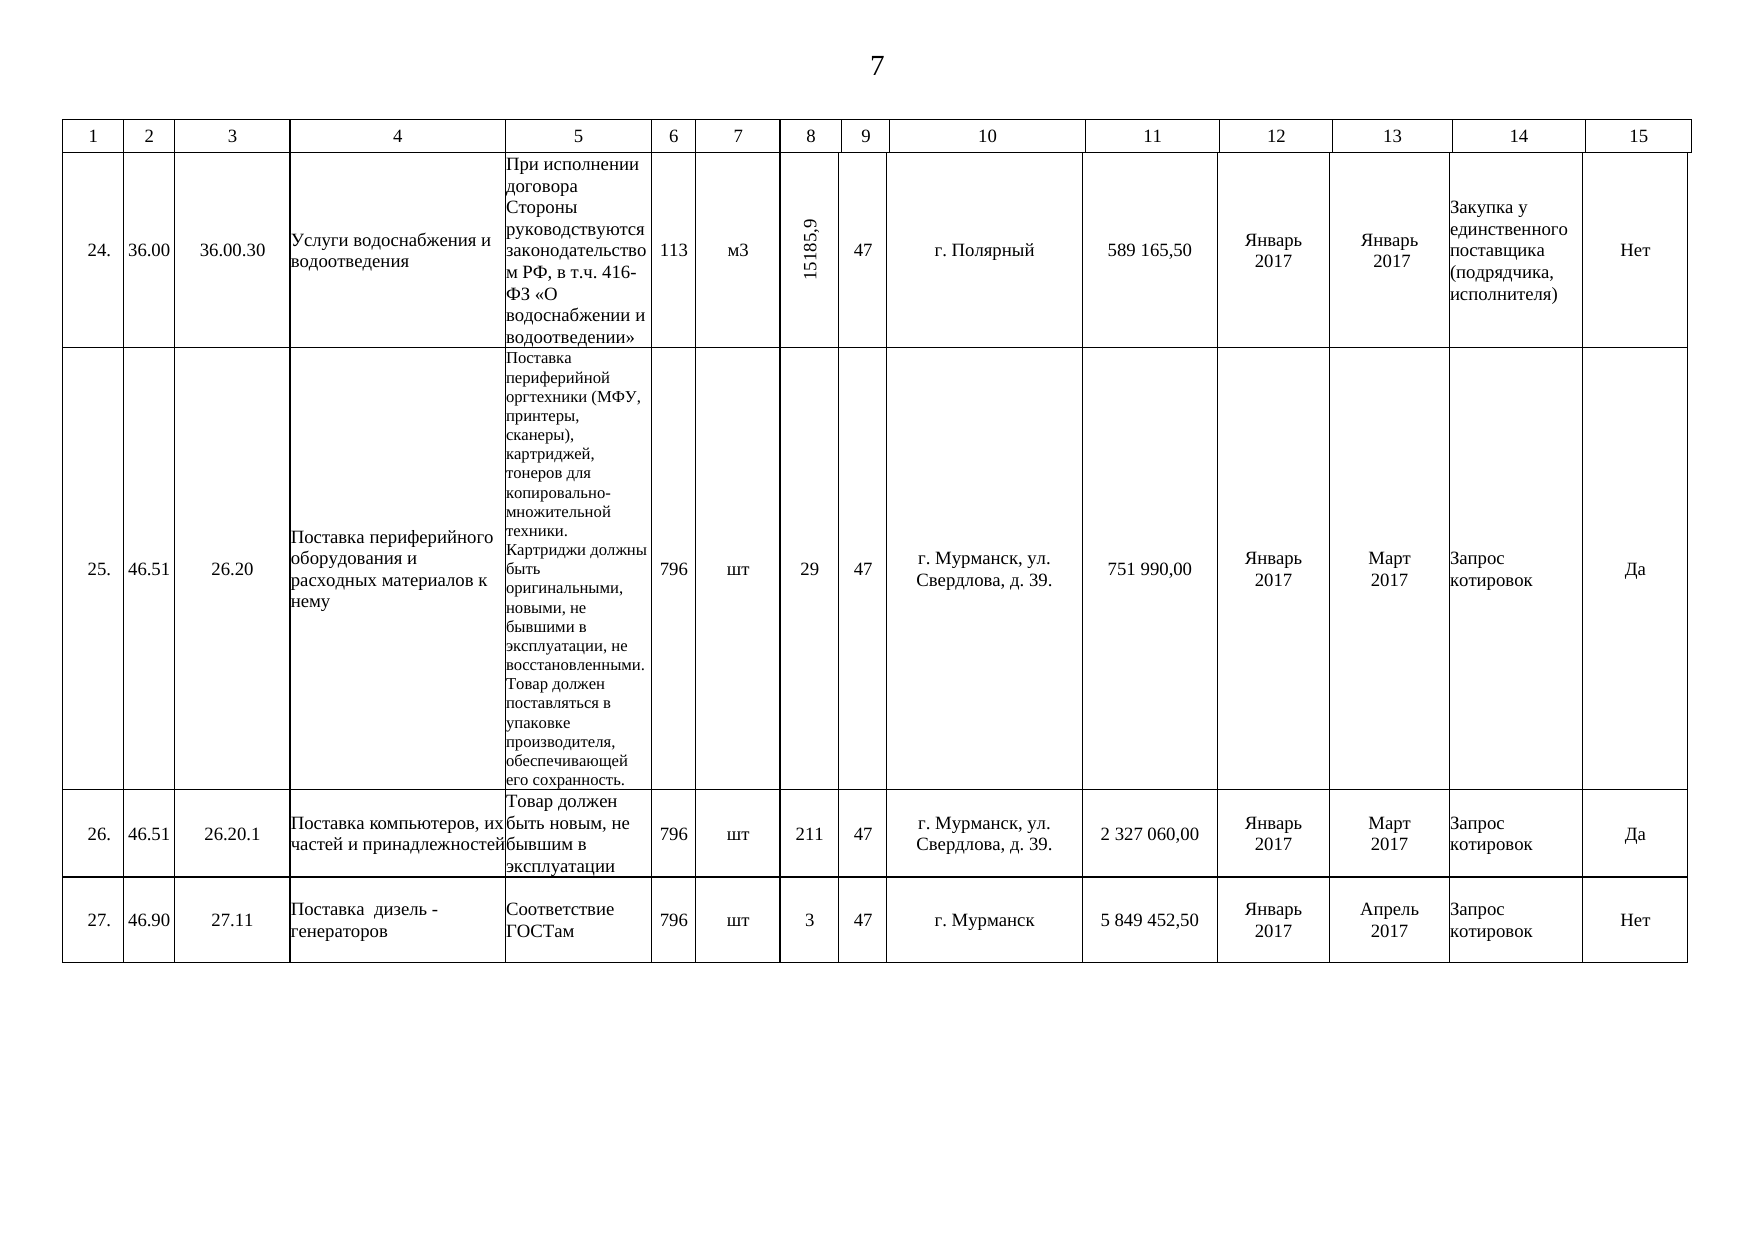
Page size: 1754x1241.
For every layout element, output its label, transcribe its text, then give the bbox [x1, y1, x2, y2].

table_cell Январь 2017 [1330, 153, 1449, 347]
table_cell 796 [652, 878, 695, 962]
table_cell 46.90 [124, 878, 174, 962]
table_cell Март 2017 [1330, 348, 1449, 789]
table_cell 47 [839, 348, 886, 789]
table_cell шт [696, 348, 779, 789]
table_cell Январь 2017 [1218, 153, 1329, 347]
table_cell 46.51 [124, 790, 174, 876]
table_cell 589 165,50 [1083, 153, 1217, 347]
table_cell 113 [652, 153, 695, 347]
table_cell Поставка периферийной оргтехники (МФУ, принтеры, сканеры), картриджей, тонеров для копировально-множительной техники. Картриджи должны быть оригинальными, новыми, не бывшими в эксплуатации, не восстановленными. Товар должен поставляться в упаковке производителя, обеспечивающей его сохранность. [506, 348, 651, 789]
table_cell 2 327 060,00 [1083, 790, 1217, 876]
table_cell Январь 2017 [1218, 348, 1329, 789]
table_header 1 [63, 120, 123, 152]
table_cell Поставка периферийного оборудования и расходных материалов к нему [291, 348, 505, 789]
table_cell 47 [839, 790, 886, 876]
table_header 12 [1220, 120, 1332, 152]
table_cell Запрос котировок [1450, 878, 1582, 962]
table_cell шт [696, 878, 779, 962]
table_cell Январь 2017 [1218, 790, 1329, 876]
table_cell 36.00.30 [175, 153, 289, 347]
table_cell 211 [781, 790, 838, 876]
table_cell г. Мурманск, ул. Свердлова, д. 39. [887, 348, 1082, 789]
table_header 14 [1453, 120, 1585, 152]
table_cell Нет [1583, 153, 1687, 347]
table_cell шт [696, 790, 779, 876]
table_cell [63, 153, 123, 347]
table_cell [63, 878, 123, 962]
table_cell Апрель 2017 [1330, 878, 1449, 962]
table_cell [63, 790, 123, 876]
table_cell Поставка дизель -генераторов [291, 878, 505, 962]
table_cell г. Мурманск [887, 878, 1082, 962]
table_header 6 [652, 120, 695, 152]
table_header 3 [175, 120, 289, 152]
table_cell м3 [696, 153, 779, 347]
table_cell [1450, 153, 1582, 347]
table_header 2 [124, 120, 174, 152]
table_cell 5 849 452,50 [1083, 878, 1217, 962]
table_cell 26.20 [175, 348, 289, 789]
table_cell 27.11 [175, 878, 289, 962]
table_cell При исполнении договора Стороны руководствуются законодательством РФ, в т.ч. 416-ФЗ «О водоснабжении и водоотведении» [506, 153, 651, 347]
table_header 5 [506, 120, 651, 152]
table_header 8 [781, 120, 841, 152]
table_cell Январь 2017 [1218, 878, 1329, 962]
table_header 4 [291, 120, 505, 152]
table_cell 3 [781, 878, 838, 962]
table_cell Март 2017 [1330, 790, 1449, 876]
table_cell 796 [652, 790, 695, 876]
table_cell Товар должен быть новым, не бывшим в эксплуатации [506, 790, 651, 876]
table_cell Запрос котировок [1450, 790, 1582, 876]
table_cell [63, 348, 123, 789]
table_cell Да [1583, 790, 1687, 876]
table_header 15 [1586, 120, 1691, 152]
table_cell 751 990,00 [1083, 348, 1217, 789]
table_cell 46.51 [124, 348, 174, 789]
table_cell 36.00 [124, 153, 174, 347]
table_header 7 [696, 120, 779, 152]
table_cell г. Полярный [887, 153, 1082, 347]
table_cell 47 [839, 153, 886, 347]
table_cell Поставка компьютеров, их частей и принадлежностей [291, 790, 505, 876]
table_cell 29 [781, 348, 838, 789]
table_cell 15185,9 [781, 153, 838, 347]
table_header 13 [1333, 120, 1452, 152]
table_header 10 [890, 120, 1085, 152]
table_cell Да [1583, 348, 1687, 789]
table_header 11 [1086, 120, 1219, 152]
table_cell Нет [1583, 878, 1687, 962]
table_cell Услуги водоснабжения и водоотведения [291, 153, 505, 347]
table_header 9 [842, 120, 889, 152]
table_cell Запрос котировок [1450, 348, 1582, 789]
table_cell Соответствие ГОСТам [506, 878, 651, 962]
table_cell 26.20.1 [175, 790, 289, 876]
table_cell 796 [652, 348, 695, 789]
table_cell г. Мурманск, ул. Свердлова, д. 39. [887, 790, 1082, 876]
table_cell 47 [839, 878, 886, 962]
